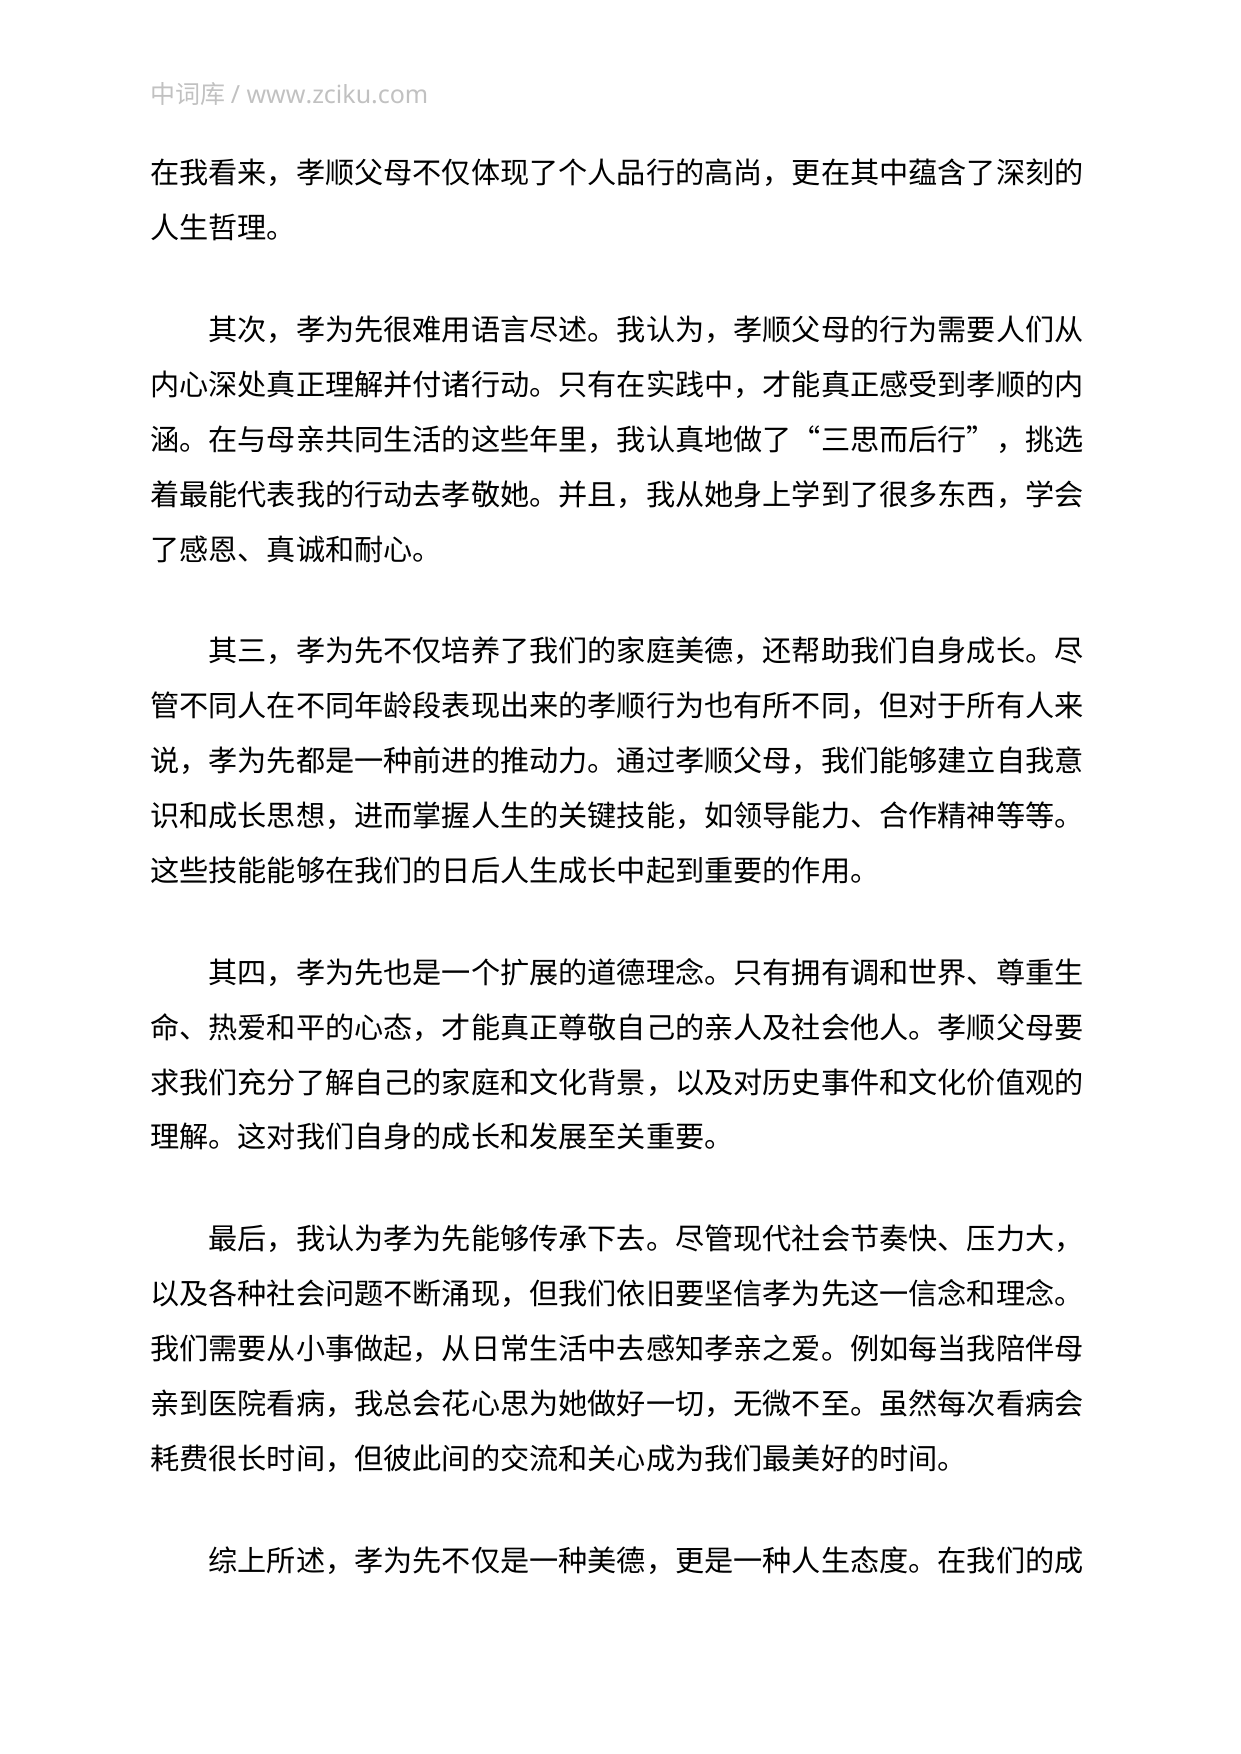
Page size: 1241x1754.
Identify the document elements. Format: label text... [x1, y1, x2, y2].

text 最后，我认为孝为先能够传承下去。尽管现代社会节奏快、压力大，以及各种社会问题不断涌现，但我们依旧要坚信孝为先这一信念和理念。我们需要从小事做起，从日常生活中去感知孝亲之爱。例如每当我陪伴母亲到医院看病，我总会花心思为她做好一切，无微不至。虽然每次看病会耗费很长时间，但彼此间的交流和关心成为我们最美好的时间。 [150, 1216, 1090, 1478]
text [150, 1537, 1090, 1579]
text 其四，孝为先也是一个扩展的道德理念。只有拥有调和世界、尊重生命、热爱和平的心态，才能真正尊敬自己的亲人及社会他人。孝顺父母要求我们充分了解自己的家庭和文化背景，以及对历史事件和文化价值观的理解。这对我们自身的成长和发展至关重要。 [150, 949, 1090, 1156]
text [150, 150, 1090, 247]
text 其次，孝为先很难用语言尽述。我认为，孝顺父母的行为需要人们从内心深处真正理解并付诸行动。只有在实践中，才能真正感受到孝顺的内涵。在与母亲共同生活的这些年里，我认真地做了“三思而后行”，挑选着最能代表我的行动去孝敬她。并且，我从她身上学到了很多东西，学会了感恩、真诚和耐心。 [150, 307, 1090, 568]
text 其三，孝为先不仅培养了我们的家庭美德，还帮助我们自身成长。尽管不同人在不同年龄段表现出来的孝顺行为也有所不同，但对于所有人来说，孝为先都是一种前进的推动力。通过孝顺父母，我们能够建立自我意识和成长思想，进而掌握人生的关键技能，如领导能力、合作精神等等。这些技能能够在我们的日后人生成长中起到重要的作用。 [150, 628, 1090, 890]
